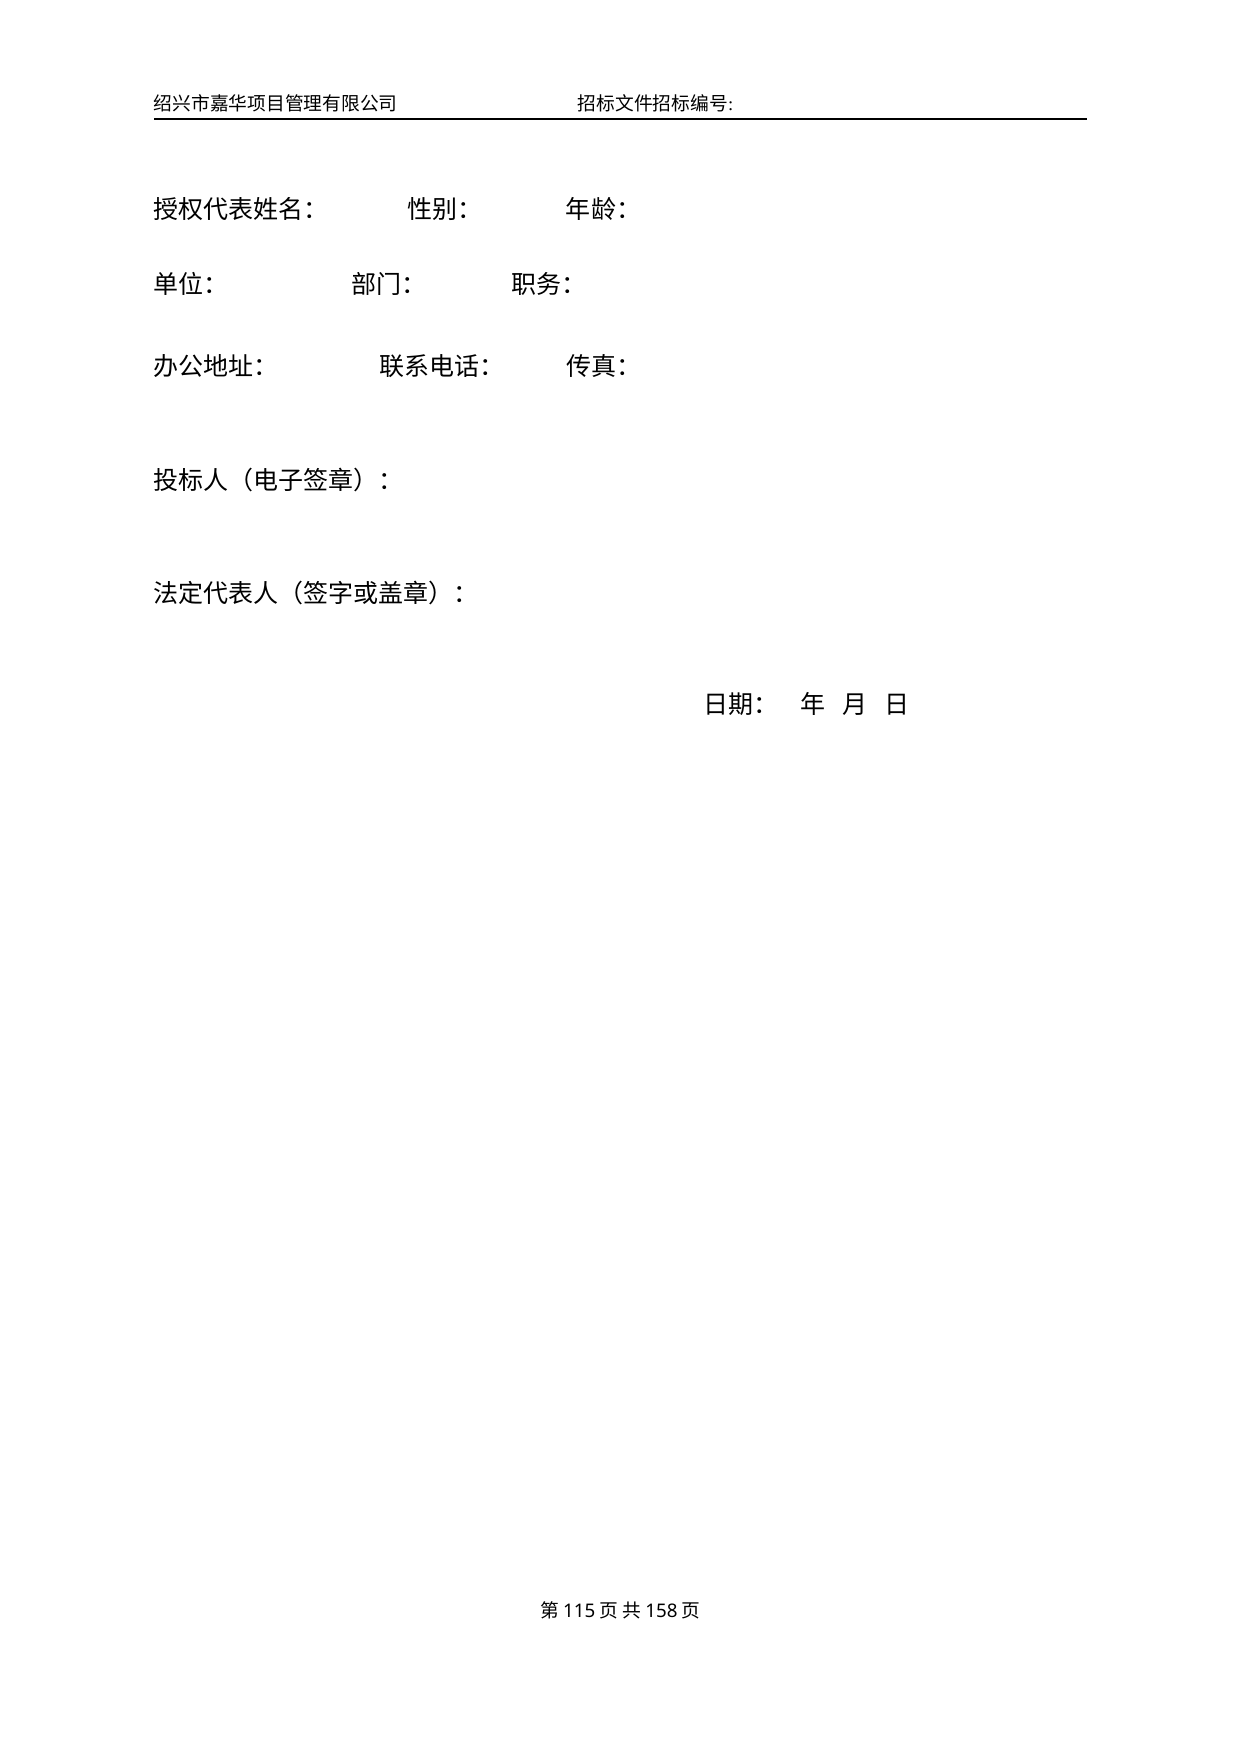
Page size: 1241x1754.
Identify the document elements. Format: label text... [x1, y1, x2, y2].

text 单位： 部门： 职务： [153, 264, 1087, 301]
text 办公地址： 联系电话： 传真： [153, 339, 1087, 385]
text 法定代表人（签字或盖章）： [153, 572, 1087, 610]
text 日期： 年 月 日 [153, 685, 1087, 721]
text 授权代表姓名： 性别： 年龄： [153, 189, 1087, 226]
text 投标人（电子签章）： [153, 460, 1087, 497]
